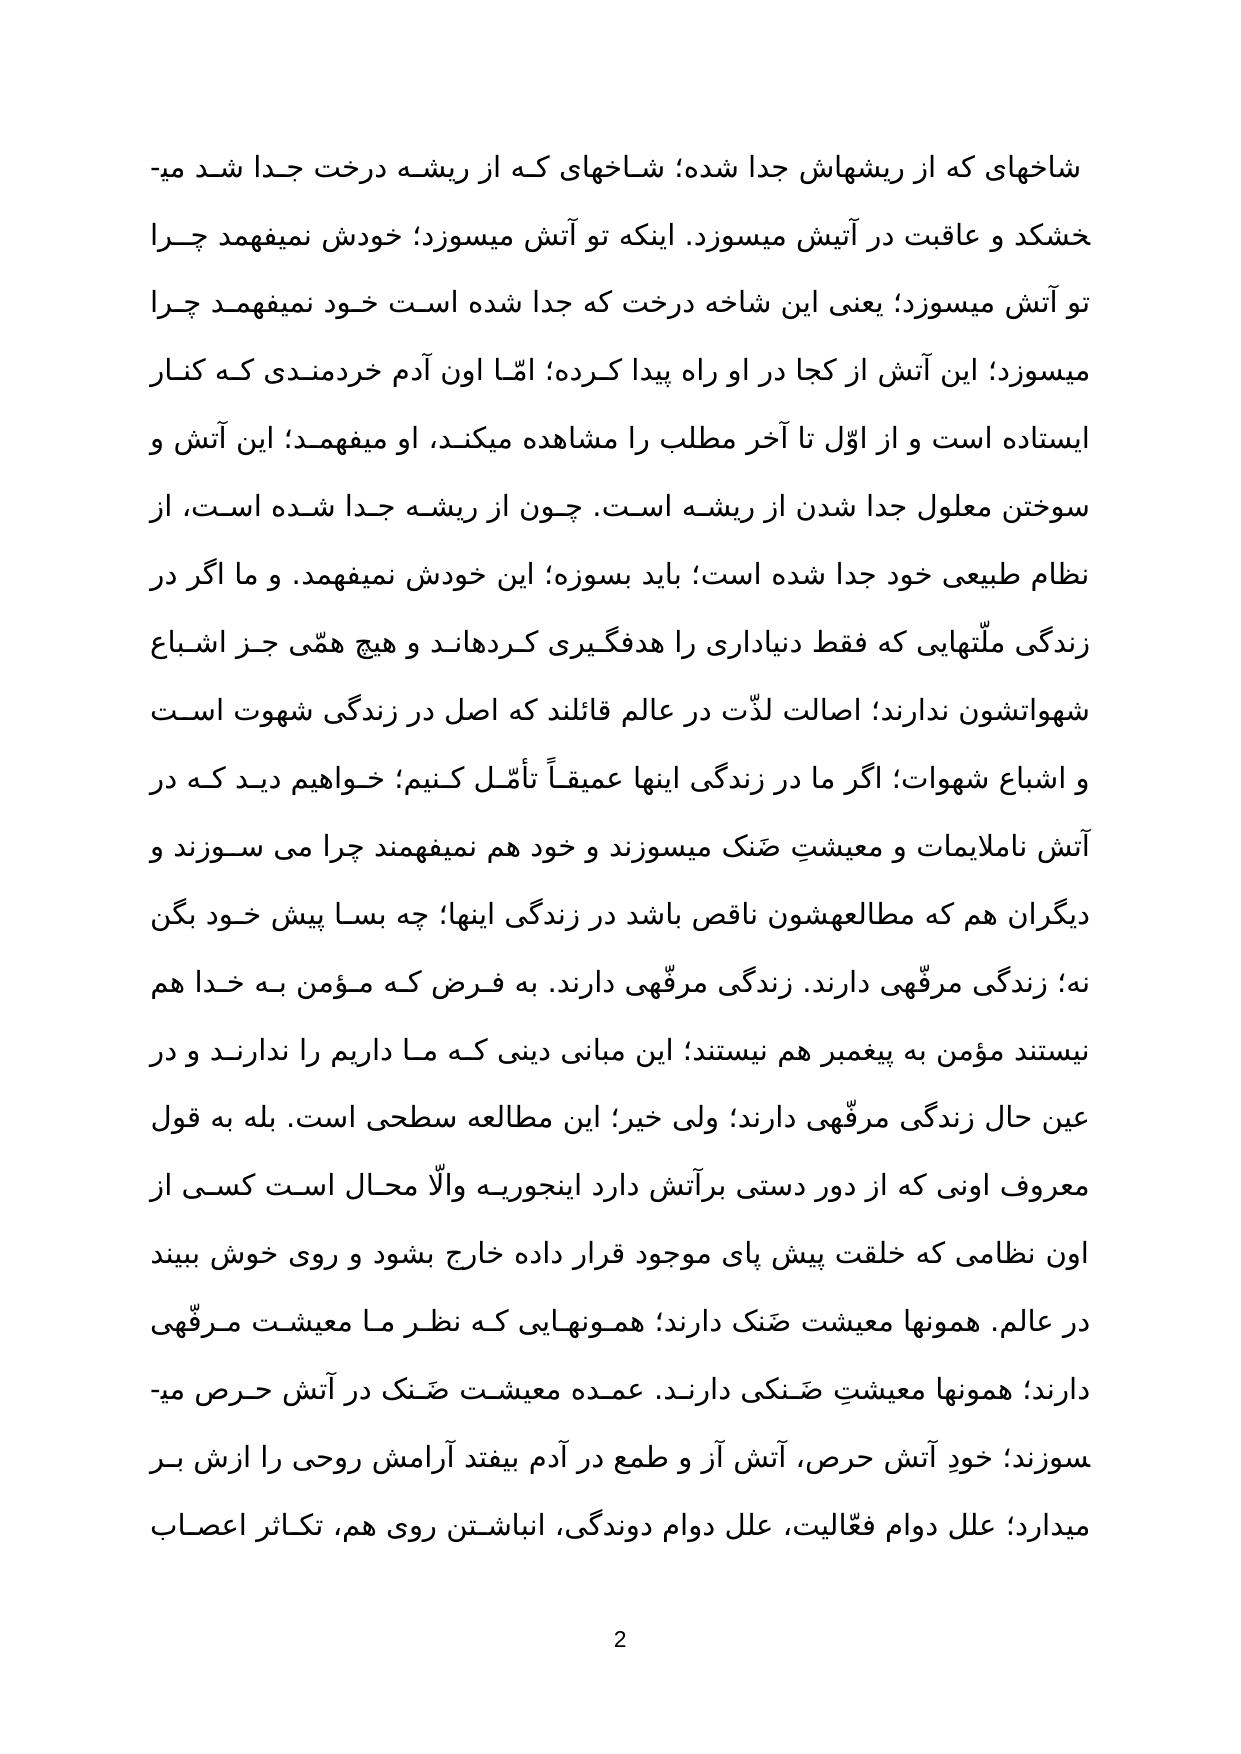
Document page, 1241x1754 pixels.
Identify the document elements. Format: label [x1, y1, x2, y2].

text [150, 150, 1090, 1542]
